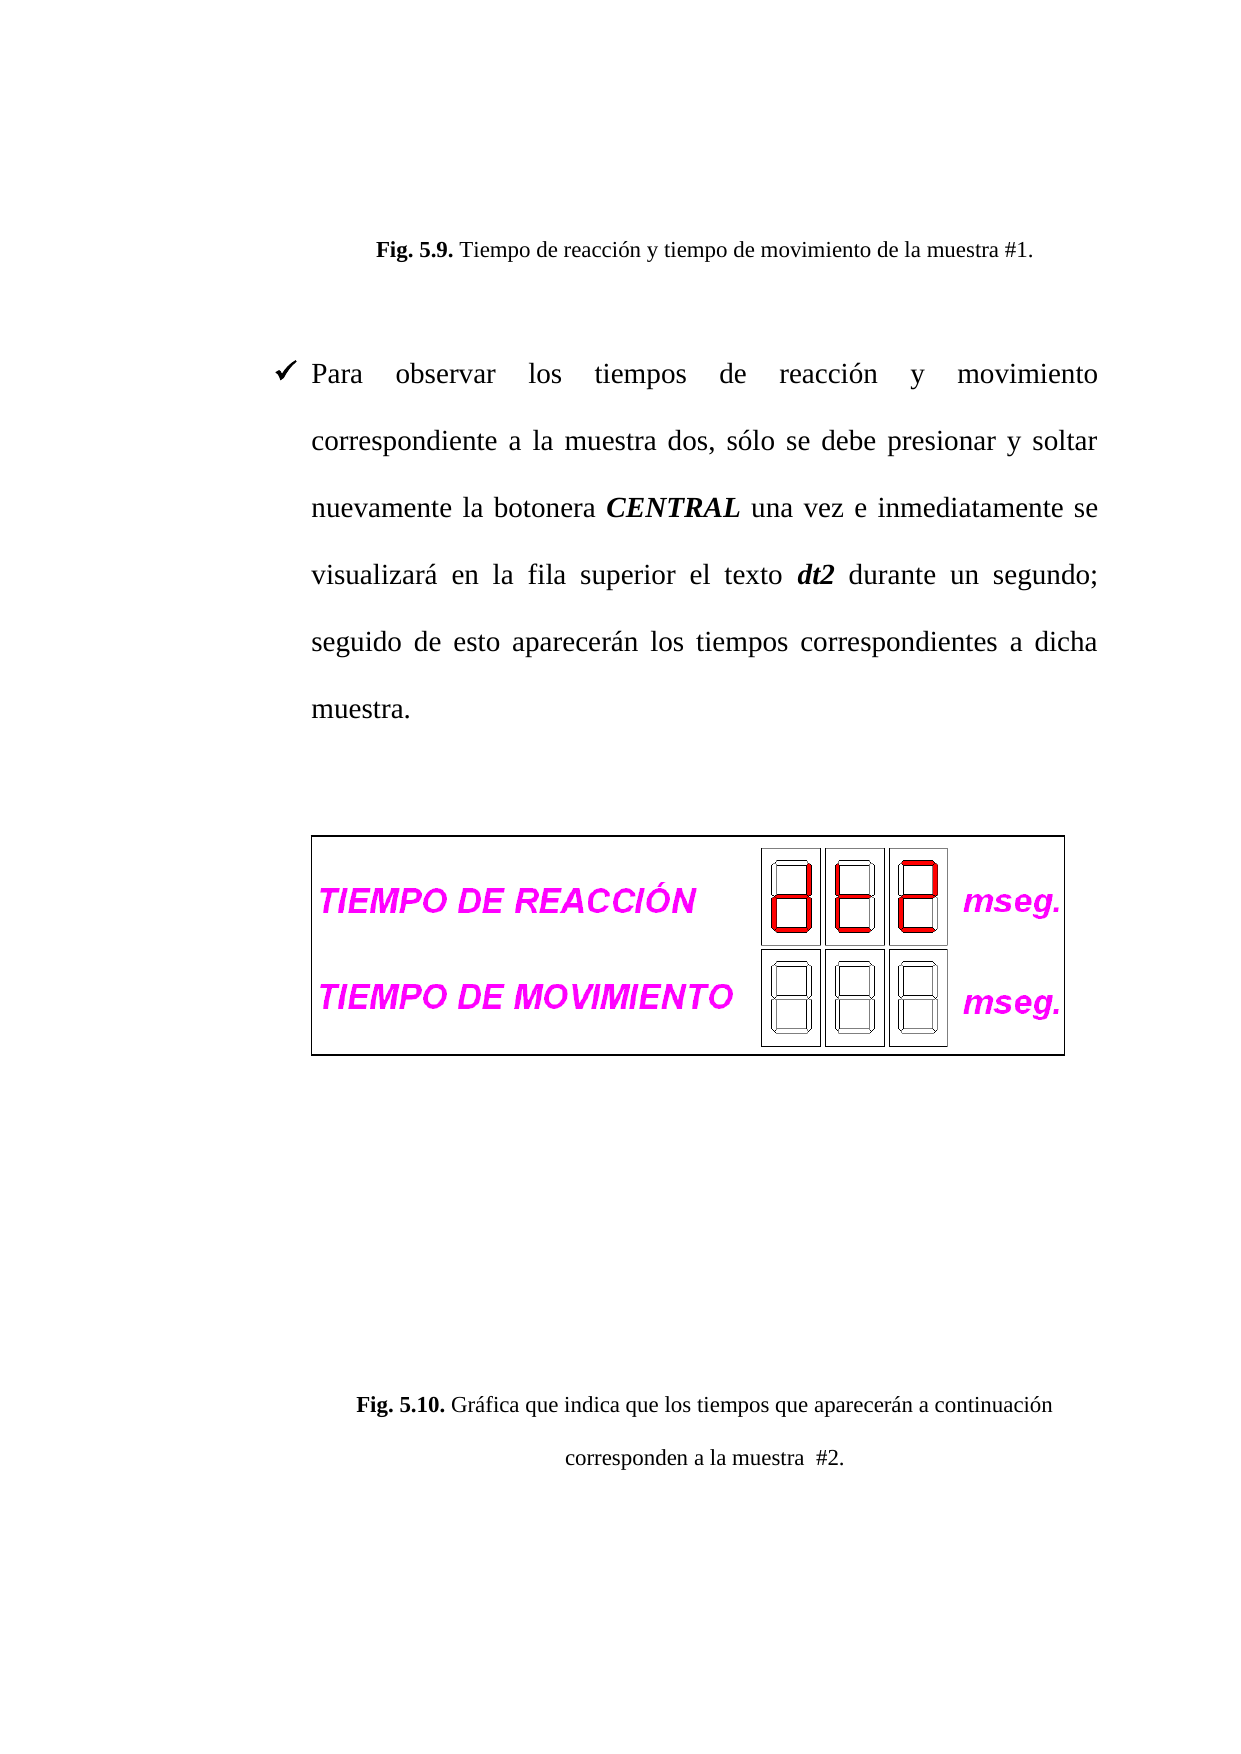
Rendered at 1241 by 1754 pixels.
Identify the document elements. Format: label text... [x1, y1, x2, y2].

picture [312, 837, 1064, 1054]
list Para observar los tiempos de reacción y movimiento correspondiente a la muestra dos, sólo se debe presionar y soltar nuevamente la botonera CENTRAL una vez e inmediatamente se visualizará en la fila superior el texto dt2 durante un segundo; seguido de esto aparecerán los tiempos correspondientes a dicha muestra. [274, 356, 1098, 725]
list Fig. 5.10. Gráfica que indica que los tiempos que aparecerán a continuación corresponden a la muestra #2. [311, 1391, 1098, 1470]
list Fig. 5.9. Tiempo de reacción y tiempo de movimiento de la muestra #1. [311, 236, 1098, 263]
